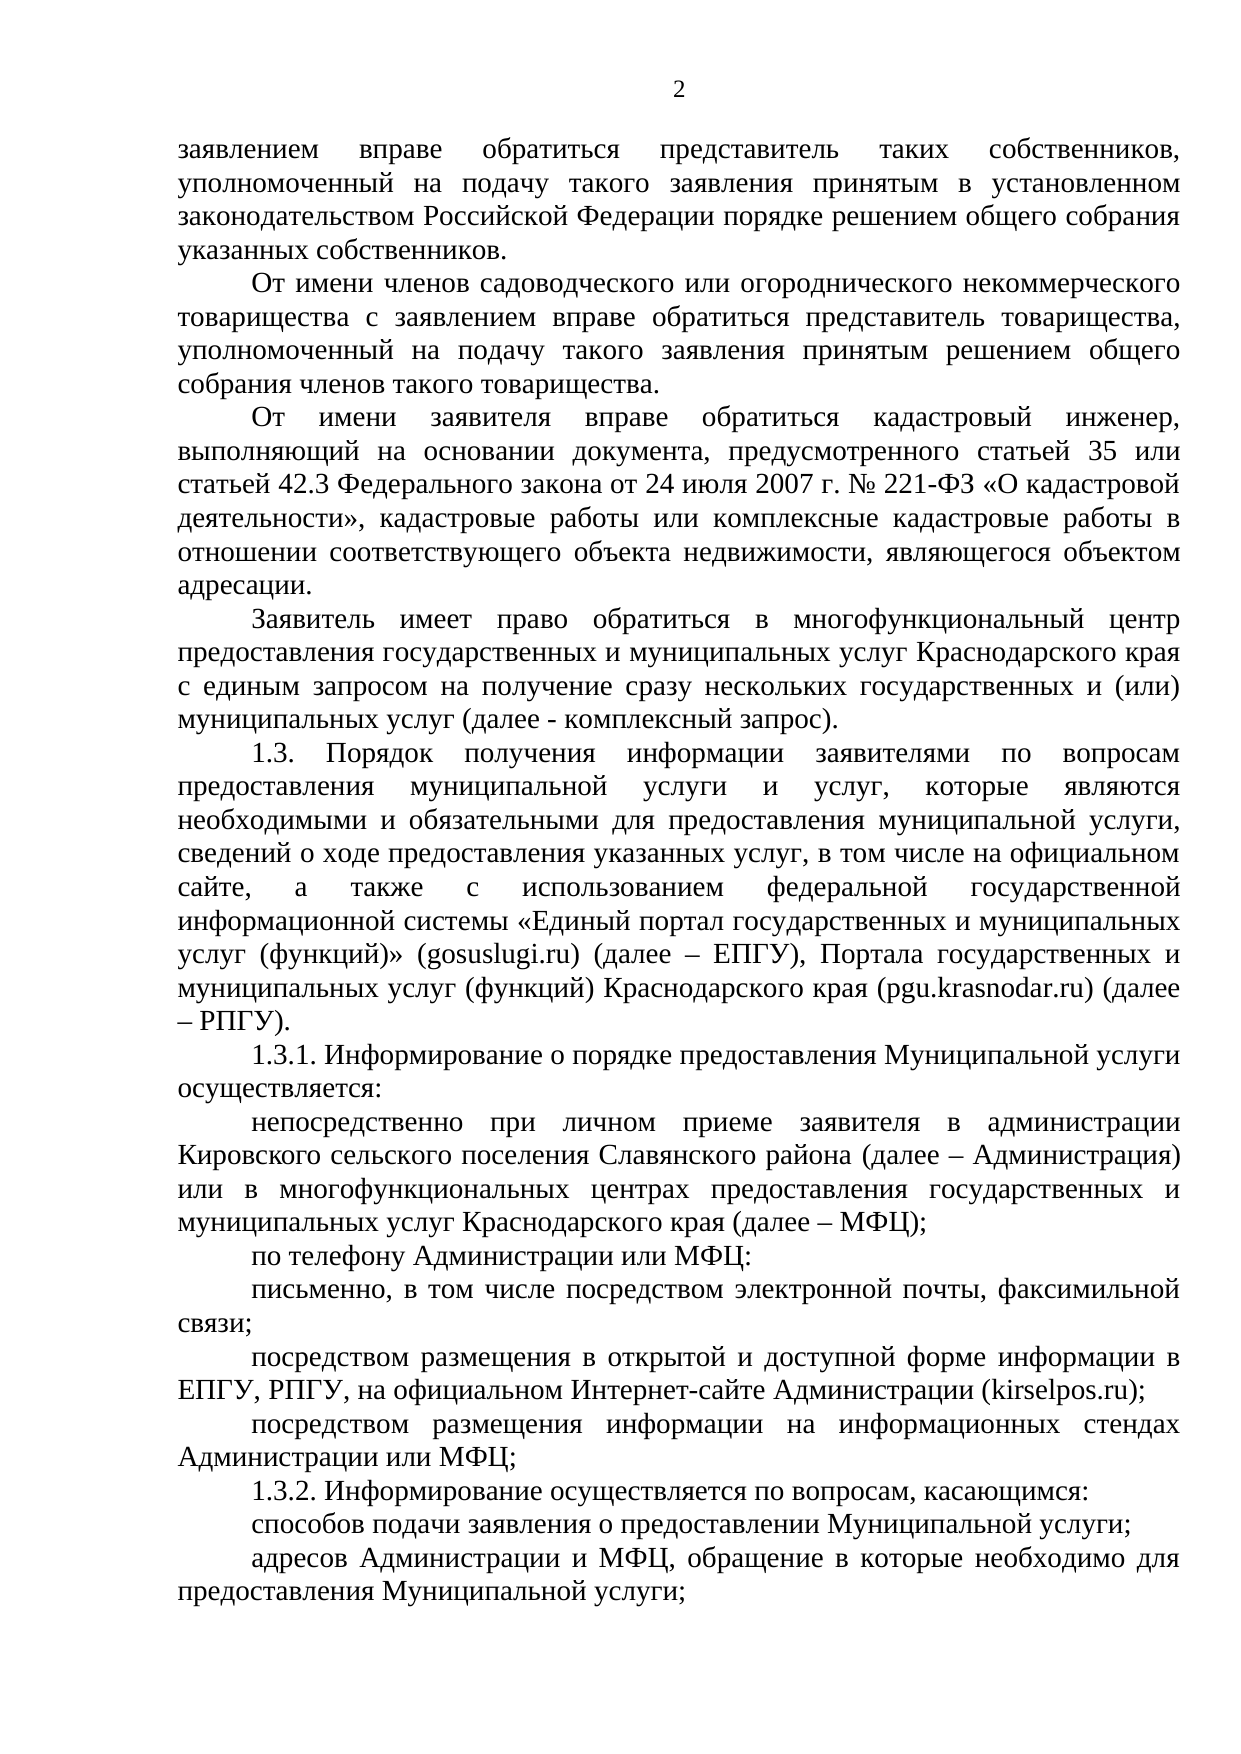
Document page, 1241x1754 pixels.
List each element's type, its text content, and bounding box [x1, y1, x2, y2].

text 1.3.1. Информирование о порядке предоставления Муниципальной услуги осуществляется: [177, 1037, 1181, 1104]
text От имени заявителя вправе обратиться кадастровый инженер, выполняющий на основании документа, предусмотренного статьей 35 или статьей 42.3 Федерального закона от 24 июля 2007 г. № 221-ФЗ «О кадастровой деятельности», кадастровые работы или комплексные кадастровые работы в отношении соответствующего объекта недвижимости, являющегося объектом адресации. [177, 399, 1181, 601]
text посредством размещения информации на информационных стендах Администрации или МФЦ; [177, 1406, 1181, 1473]
text адресов Администрации и МФЦ, обращение в которые необходимо для предоставления Муниципальной услуги; [177, 1540, 1181, 1607]
text 1.3.2. Информирование осуществляется по вопросам, касающимся: [177, 1473, 1181, 1506]
text письменно, в том числе посредством электронной почты, факсимильной связи; [177, 1272, 1181, 1339]
text посредством размещения в открытой и доступной форме информации в ЕПГУ, РПГУ, на официальном Интернет-сайте Администрации (kirselpos.ru); [177, 1339, 1181, 1406]
text по телефону Администрации или МФЦ: [177, 1238, 1181, 1272]
text 1.3. Порядок получения информации заявителями по вопросам предоставления муниципальной услуги и услуг, которые являются необходимыми и обязательными для предоставления муниципальной услуги, сведений о ходе предоставления указанных услуг, в том числе на официальном сайте, а также с использованием федеральной государственной информационной системы «Единый портал государственных и муниципальных услуг (функций)» (gosuslugi.ru) (далее – ЕПГУ), Портала государственных и муниципальных услуг (функций) Краснодарского края (pgu.krasnodar.ru) (далее – РПГУ). [177, 735, 1181, 1037]
text способов подачи заявления о предоставлении Муниципальной услуги; [177, 1506, 1181, 1540]
text непосредственно при личном приеме заявителя в администрации Кировского сельского поселения Славянского района (далее – Администрация) или в многофункциональных центрах предоставления государственных и муниципальных услуг Краснодарского края (далее – МФЦ); [177, 1104, 1181, 1238]
text Заявитель имеет право обратиться в многофункциональный центр предоставления государственных и муниципальных услуг Краснодарского края с единым запросом на получение сразу нескольких государственных и (или) муниципальных услуг (далее - комплексный запрос). [177, 601, 1181, 735]
text От имени членов садоводческого или огороднического некоммерческого товарищества с заявлением вправе обратиться представитель товарищества, уполномоченный на подачу такого заявления принятым решением общего собрания членов такого товарищества. [177, 265, 1181, 399]
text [177, 131, 1181, 265]
